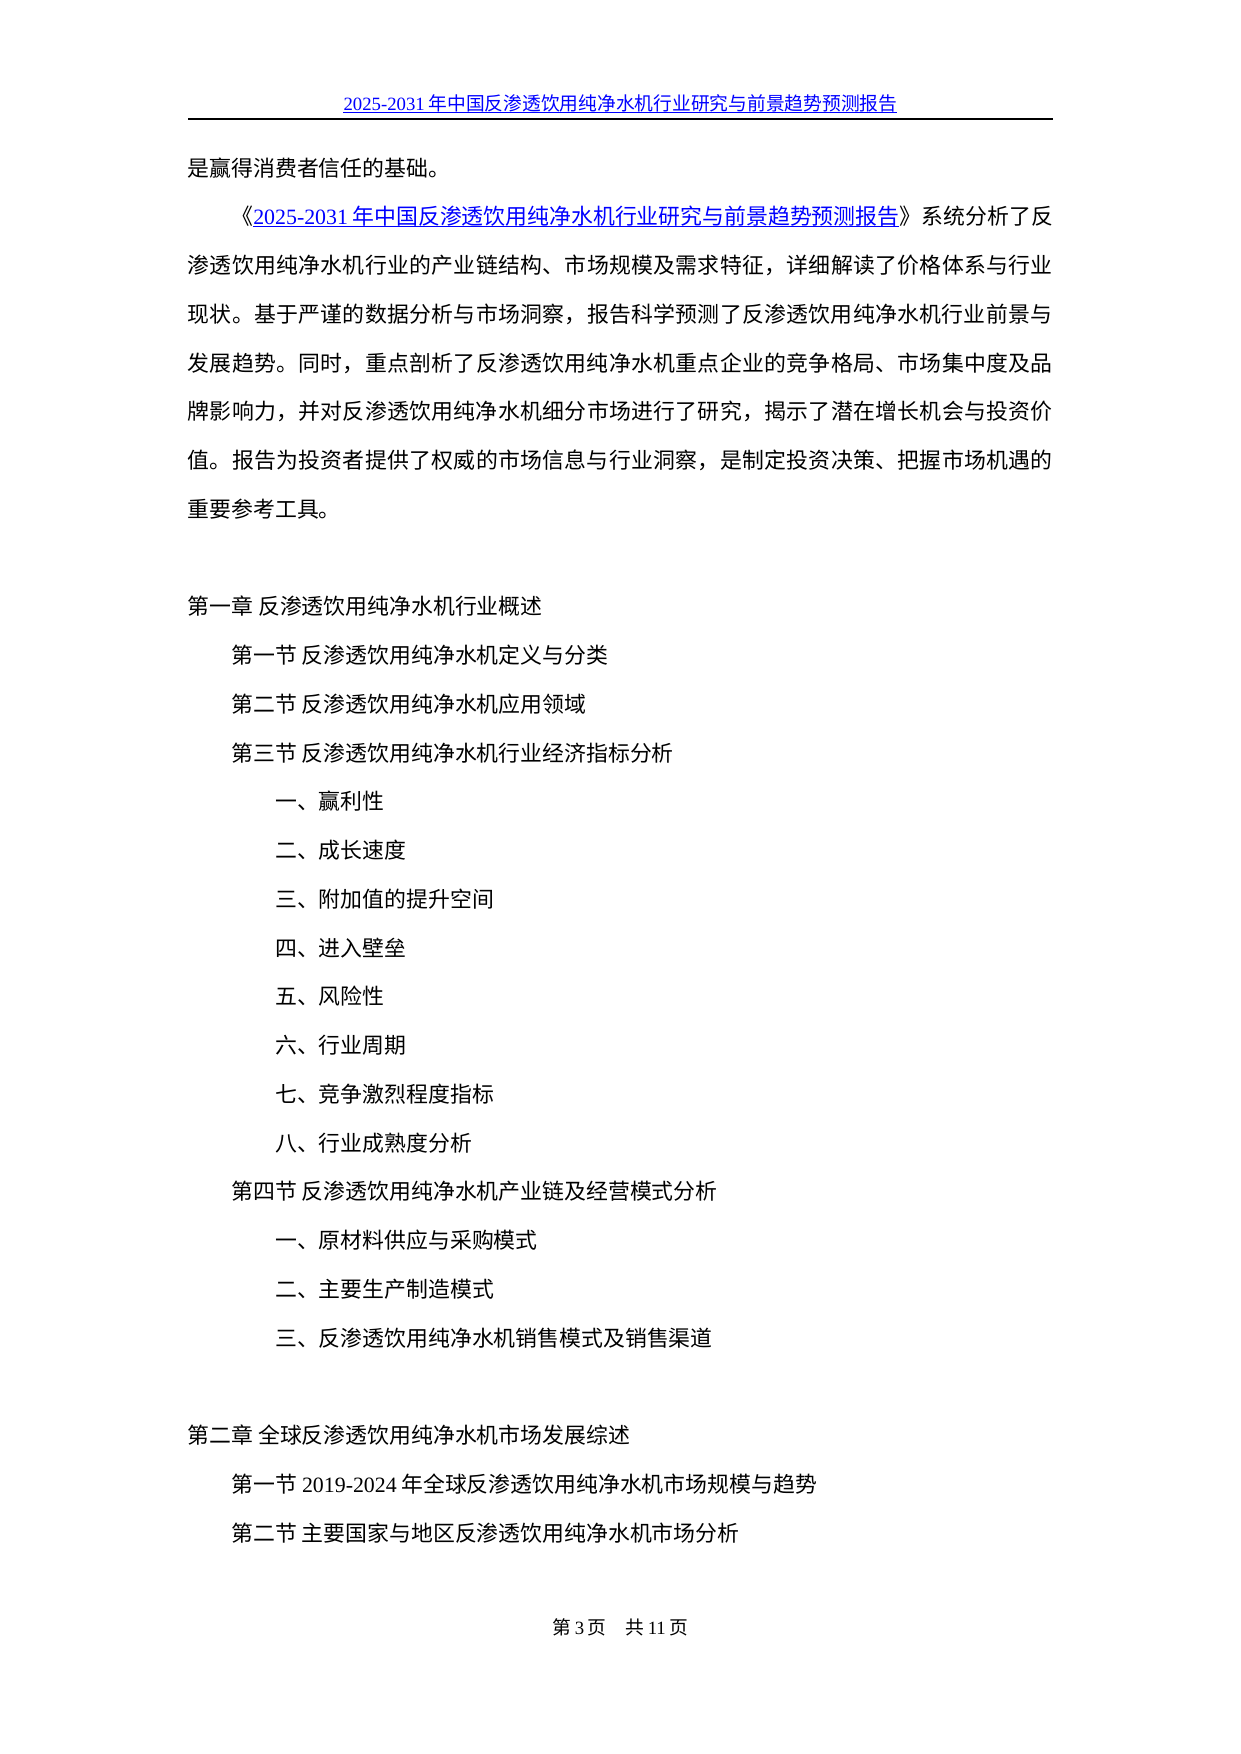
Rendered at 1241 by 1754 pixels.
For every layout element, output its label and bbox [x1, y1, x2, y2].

text [187, 150, 1053, 1548]
